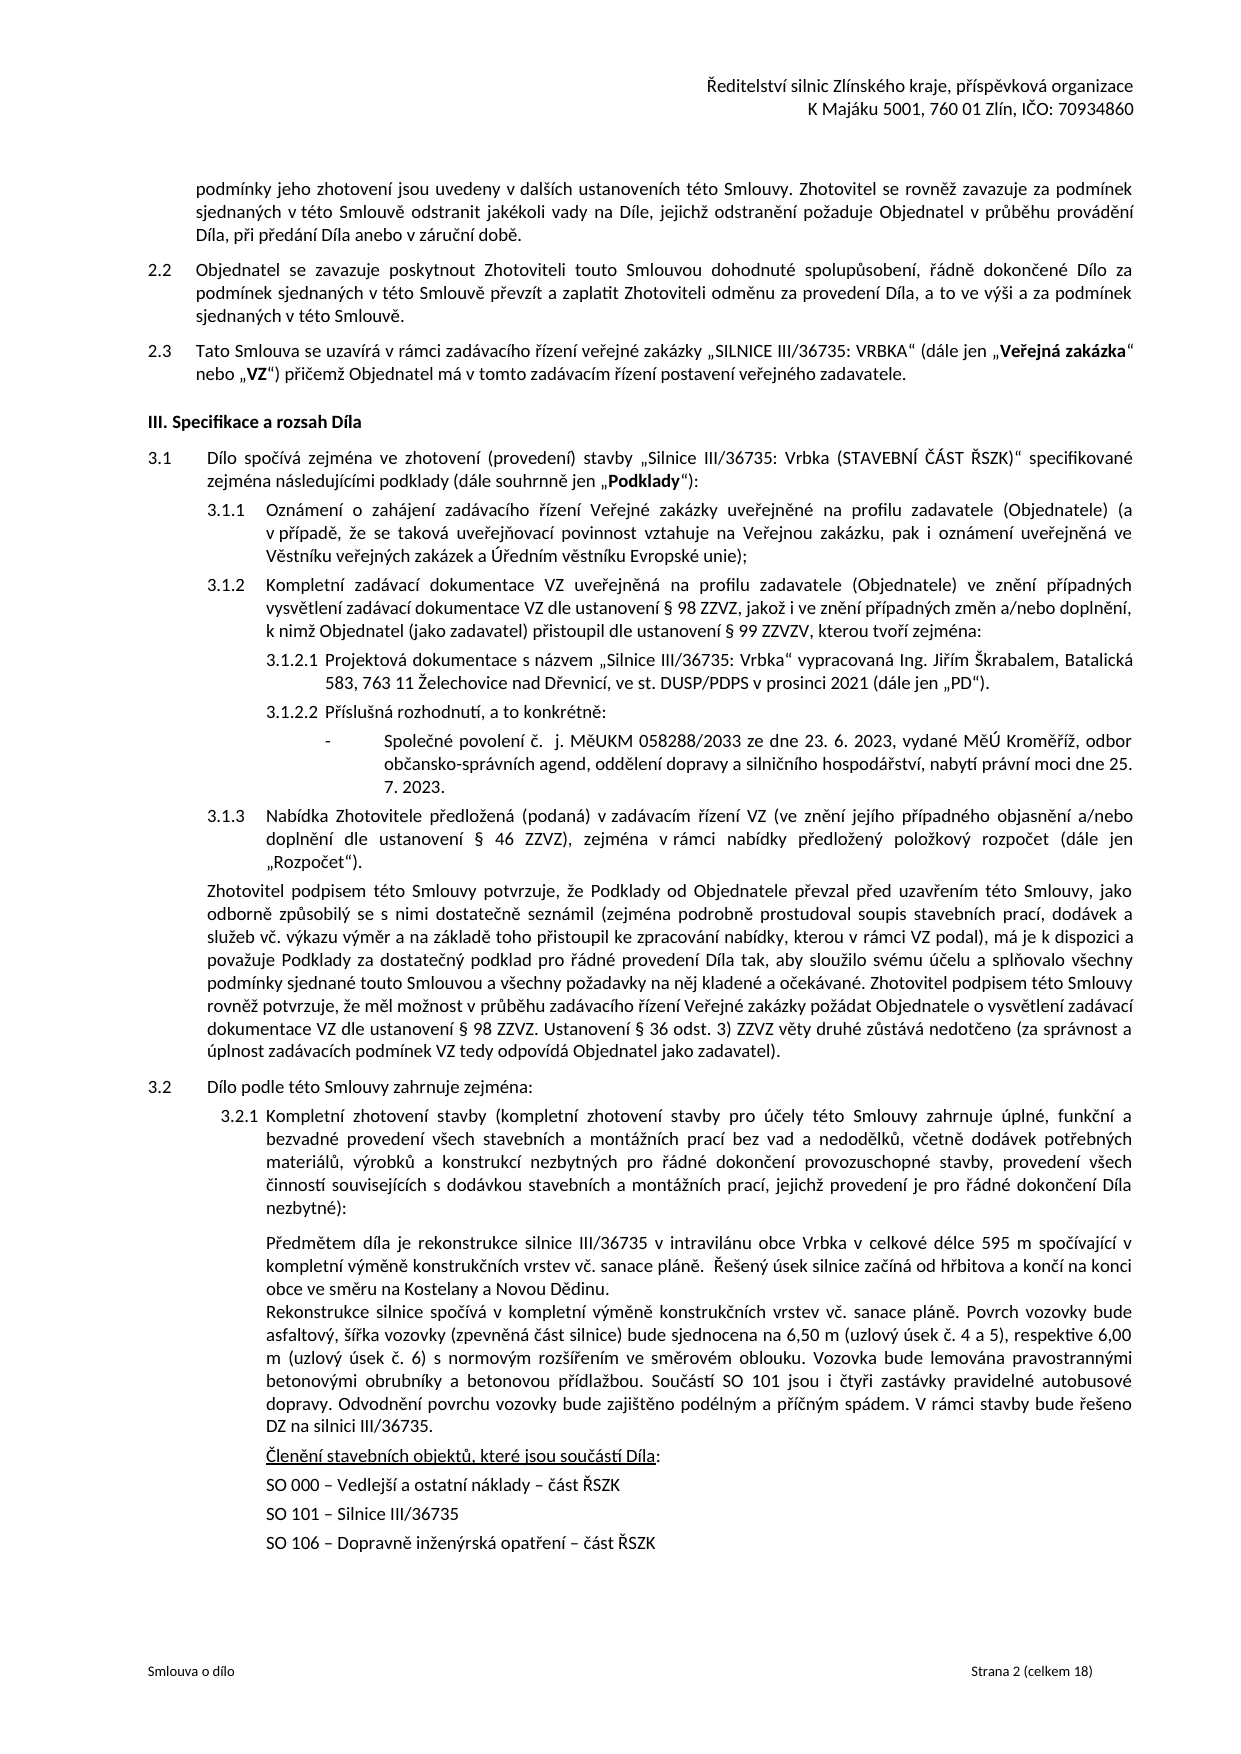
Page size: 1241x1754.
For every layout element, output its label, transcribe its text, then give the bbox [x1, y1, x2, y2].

list Oznámení o zahájení zadávacího řízení Veřejné zakázky uveřejněné na profilu zadavatele (Objednatele) (a v případě, že se taková uveřejňovací povinnost vztahuje na Veřejnou zakázku, pak i oznámení uveřejněná ve Věstníku veřejných zakázek a Úředním věstníku Evropské unie); [207, 498, 1134, 567]
text SO 106 – Dopravně inženýrská opatření – část ŘSZK [266, 1531, 1134, 1554]
list Členění stavebních objektů, které jsou součástí Díla: [266, 1444, 1134, 1467]
list Příslušná rozhodnutí, a to konkrétně: [266, 700, 1134, 723]
list Tato Smlouva se uzavírá v rámci zadávacího řízení veřejné zakázky „Silnice III/36735: Vrbka“ (dále jen „Veřejná zakázka“ nebo „VZ“) přičemž Objednatel má v tomto zadávacím řízení postavení veřejného zadavatele. [148, 340, 1134, 386]
list Objednatel se zavazuje poskytnout Zhotoviteli touto Smlouvou dohodnuté spolupůsobení, řádně dokončené Dílo za podmínek sjednaných v této Smlouvě převzít a zaplatit Zhotoviteli odměnu za provedení Díla, a to ve výši a za podmínek sjednaných v této Smlouvě. [148, 258, 1134, 327]
list Společné povolení č. j. MěUKM 058288/2033 ze dne 23. 6. 2023, vydané MěÚ Kroměříž, odbor občansko-správních agend, oddělení dopravy a silničního hospodářství, nabytí právní moci dne 25. 7. 2023. [325, 729, 1134, 798]
list Kompletní zadávací dokumentace VZ uveřejněná na profilu zadavatele (Objednatele) ve znění případných vysvětlení zadávací dokumentace VZ dle ustanovení § 98 ZZVZ, jakož i ve znění případných změn a/nebo doplnění, k nimž Objednatel (jako zadavatel) přistoupil dle ustanovení § 99 ZZVZV, kterou tvoří zejména: [207, 573, 1134, 642]
list Dílo spočívá zejména ve zhotovení (provedení) stavby „Silnice III/36735: Vrbka (STAVEBNÍ ČÁST ŘSZK)“ specifikované zejména následujícími podklady (dále souhrnně jen „Podklady“): [148, 446, 1134, 492]
list Nabídka Zhotovitele předložená (podaná) v zadávacím řízení VZ (ve znění jejího případného objasnění a/nebo doplnění dle ustanovení § 46 ZZVZ), zejména v rámci nabídky předložený položkový rozpočet (dále jen „Rozpočet“). [207, 804, 1134, 873]
text SO 101 – Silnice III/36735 [266, 1502, 1134, 1525]
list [148, 177, 1134, 246]
list Kompletní zhotovení stavby (kompletní zhotovení stavby pro účely této Smlouvy zahrnuje úplné, funkční a bezvadné provedení všech stavebních a montážních prací bez vad a nedodělků, včetně dodávek potřebných materiálů, výrobků a konstrukcí nezbytných pro řádné dokončení provozuschopné stavby, provedení všech činností souvisejících s dodávkou stavebních a montážních prací, jejichž provedení je pro řádné dokončení Díla nezbytné): [220, 1104, 1134, 1219]
list Předmětem díla je rekonstrukce silnice III/36735 v intravilánu obce Vrbka v celkové délce 595 m spočívající v kompletní výměně konstrukčních vrstev vč. sanace pláně. Řešený úsek silnice začíná od hřbitova a končí na konci obce ve směru na Kostelany a Novou Dědinu. [266, 1231, 1134, 1300]
list III. Specifikace a rozsah Díla [148, 411, 1134, 433]
text Zhotovitel podpisem této Smlouvy potvrzuje, že Podklady od Objednatele převzal před uzavřením této Smlouvy, jako odborně způsobilý se s nimi dostatečně seznámil (zejména podrobně prostudoval soupis stavebních prací, dodávek a služeb vč. výkazu výměr a na základě toho přistoupil ke zpracování nabídky, kterou v rámci VZ podal), má je k dispozici a považuje Podklady za dostatečný podklad pro řádné provedení Díla tak, aby sloužilo svému účelu a splňovalo všechny podmínky sjednané touto Smlouvou a všechny požadavky na něj kladené a očekávané. Zhotovitel podpisem této Smlouvy rovněž potvrzuje, že měl možnost v průběhu zadávacího řízení Veřejné zakázky požádat Objednatele o vysvětlení zadávací dokumentace VZ dle ustanovení § 98 ZZVZ. Ustanovení § 36 odst. 3) ZZVZ věty druhé zůstává nedotčeno (za správnost a úplnost zadávacích podmínek VZ tedy odpovídá Objednatel jako zadavatel). [207, 879, 1134, 1063]
text SO 000 – Vedlejší a ostatní náklady – část ŘSZK [266, 1473, 1134, 1496]
list Rekonstrukce silnice spočívá v kompletní výměně konstrukčních vrstev vč. sanace pláně. Povrch vozovky bude asfaltový, šířka vozovky (zpevněná část silnice) bude sjednocena na 6,50 m (uzlový úsek č. 4 a 5), respektive 6,00 m (uzlový úsek č. 6) s normovým rozšířením ve směrovém oblouku. Vozovka bude lemována pravostrannými betonovými obrubníky a betonovou přídlažbou. Součástí SO 101 jsou i čtyři zastávky pravidelné autobusové dopravy. Odvodnění povrchu vozovky bude zajištěno podélným a příčným spádem. V rámci stavby bude řešeno DZ na silnici III/36735. [266, 1300, 1134, 1438]
list Dílo podle této Smlouvy zahrnuje zejména: [148, 1075, 1134, 1098]
list Projektová dokumentace s názvem „Silnice III/36735: Vrbka“ vypracovaná Ing. Jiřím Škrabalem, Batalická 583, 763 11 Želechovice nad Dřevnicí, ve st. DUSP/PDPS v prosinci 2021 (dále jen „PD“). [266, 648, 1134, 694]
